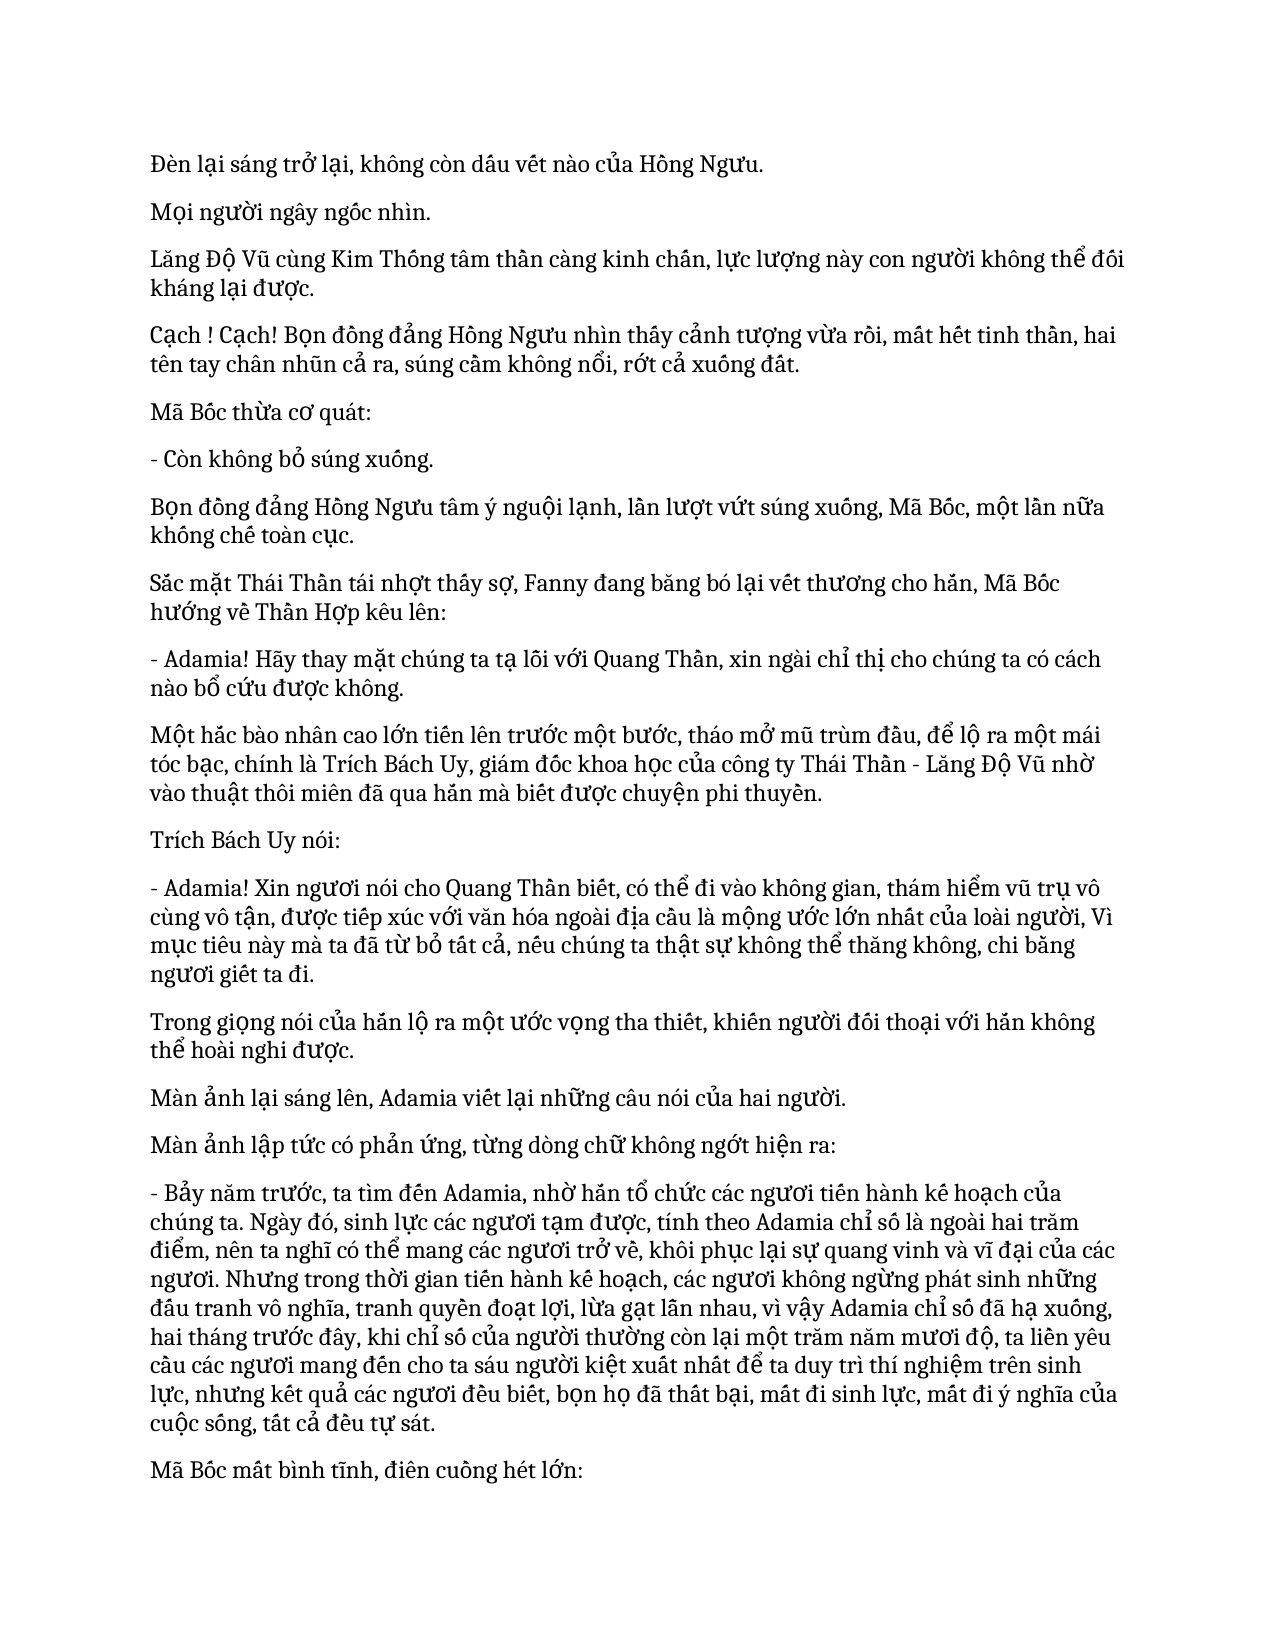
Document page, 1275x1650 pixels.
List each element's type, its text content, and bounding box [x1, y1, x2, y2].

text Sắc mặt Thái Thần tái nhợt thấy sợ, Fanny đang băng bó lại vết thương cho hắn, Mã Bốc hướng về Thần Hợp kêu lên: [150, 569, 1125, 626]
text Mọi người ngây ngốc nhìn. [150, 197, 1125, 226]
text Mã Bốc mất bình tĩnh, điên cuồng hét lớn: [150, 1456, 1125, 1485]
text Cạch ! Cạch! Bọn đồng đảng Hồng Ngưu nhìn thấy cảnh tượng vừa rồi, mất hết tinh thần, hai tên tay chân nhũn cả ra, súng cầm không nổi, rớt cả xuống đất. [150, 321, 1125, 379]
text Lăng Độ Vũ cùng Kim Thống tâm thần càng kinh chấn, lực lượng này con người không thể đối kháng lại được. [150, 245, 1125, 302]
text - Bảy năm trước, ta tìm đến Adamia, nhờ hắn tổ chức các ngươi tiến hành kế hoạch của chúng ta. Ngày đó, sinh lực các ngươi tạm được, tính theo Adamia chỉ số là ngoài hai trăm điểm, nên ta nghĩ có thể mang các ngươi trở về, khôi phục lại sự quang vinh và vĩ đại của các ngươi. Nhưng trong thời gian tiến hành kế hoạch, các ngươi không ngừng phát sinh những đấu tranh vô nghĩa, tranh quyền đoạt lợi, lừa gạt lẫn nhau, vì vậy Adamia chỉ số đã hạ xuống, hai tháng trước đây, khi chỉ số của người thường còn lại một trăm năm mươi độ, ta liền yêu cầu các ngươi mang đến cho ta sáu người kiệt xuất nhất để ta duy trì thí nghiệm trên sinh lực, nhưng kết quả các ngươi đều biết, bọn họ đã thất bại, mất đi sinh lực, mất đi ý nghĩa của cuộc sống, tất cả đều tự sát. [150, 1179, 1125, 1437]
text Bọn đồng đảng Hồng Ngưu tâm ý nguội lạnh, lần lượt vứt súng xuống, Mã Bốc, một lần nữa khống chế toàn cục. [150, 492, 1125, 550]
text Trong giọng nói của hắn lộ ra một ước vọng tha thiết, khiến người đối thoại với hắn không thể hoài nghi được. [150, 1007, 1125, 1065]
text Trích Bách Uy nói: [150, 826, 1125, 855]
text Đèn lại sáng trở lại, không còn dấu vết nào của Hồng Ngưu. [150, 150, 1125, 179]
text - Còn không bỏ súng xuống. [150, 445, 1125, 474]
text - Adamia! Hãy thay mặt chúng ta tạ lỗi với Quang Thần, xin ngài chỉ thị cho chúng ta có cách nào bổ cứu được không. [150, 645, 1125, 702]
text Mã Bốc thừa cơ quát: [150, 397, 1125, 426]
text Một hắc bào nhân cao lớn tiến lên trước một bước, tháo mở mũ trùm đầu, để lộ ra một mái tóc bạc, chính là Trích Bách Uy, giám đốc khoa học của công ty Thái Thần - Lăng Độ Vũ nhờ vào thuật thôi miên đã qua hắn mà biết được chuyện phi thuyền. [150, 721, 1125, 807]
text - Adamia! Xin ngươi nói cho Quang Thần biết, có thể đi vào không gian, thám hiểm vũ trụ vô cùng vô tận, được tiếp xúc với văn hóa ngoài địa cầu là mộng ước lớn nhất của loài người, Vì mục tiêu này mà ta đã từ bỏ tất cả, nếu chúng ta thật sự không thể thăng không, chi bằng ngươi giết ta đi. [150, 874, 1125, 989]
text Màn ảnh lập tức có phản ứng, từng dòng chữ không ngớt hiện ra: [150, 1131, 1125, 1160]
text Màn ảnh lại sáng lên, Adamia viết lại những câu nói của hai người. [150, 1084, 1125, 1112]
